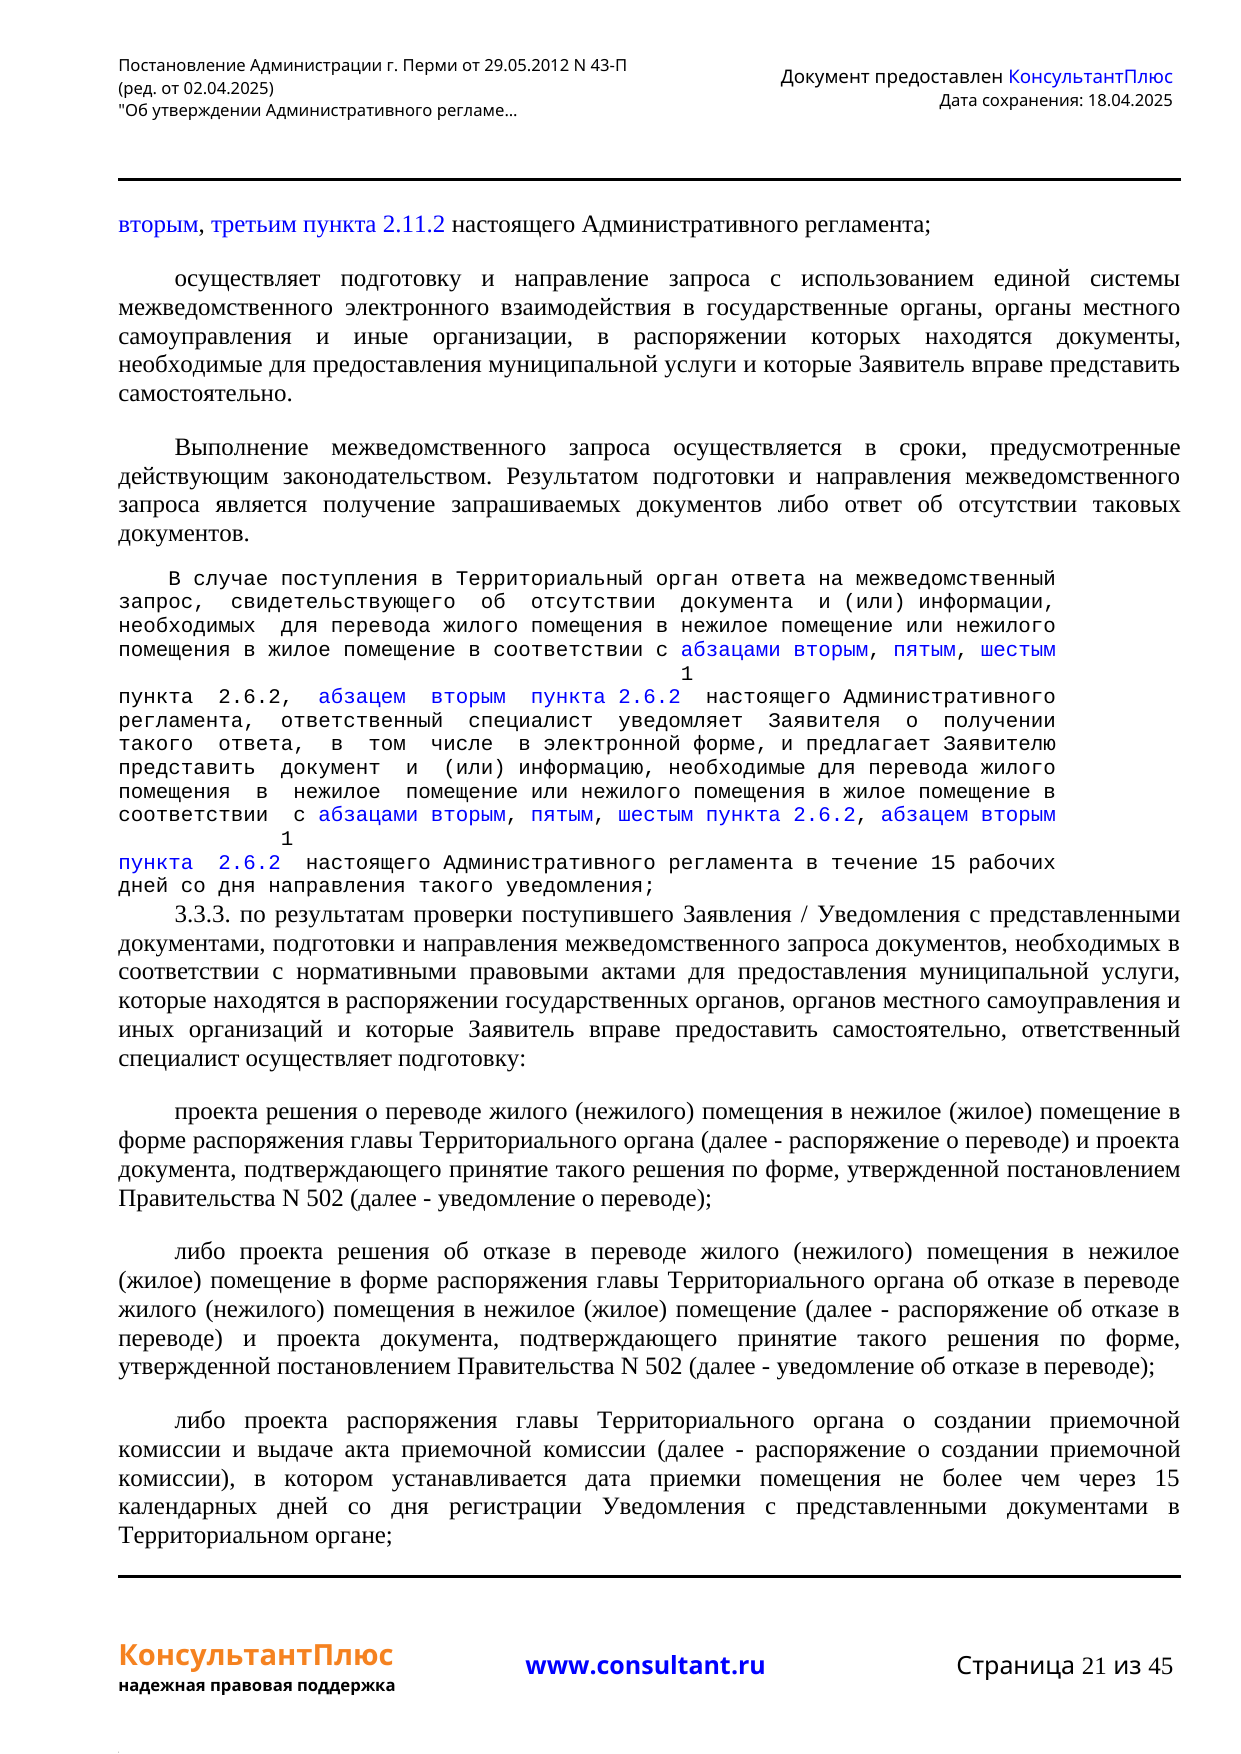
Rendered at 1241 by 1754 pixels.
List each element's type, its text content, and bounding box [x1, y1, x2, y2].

text осуществляет подготовку и направление запроса с использованием единой системы межведомственного электронного взаимодействия в государственные органы, органы местного самоуправления и иные организации, в распоряжении которых находятся документы, необходимые для предоставления муниципальной услуги и которые Заявитель вправе представить самостоятельно. [118, 263, 1181, 407]
text помещения в нежилое помещение или нежилого помещения в жилое помещение в [118, 781, 1181, 804]
text помещения в жилое помещение в соответствии с абзацами вторым, пятым, шестым [118, 639, 1181, 662]
text 1 [118, 828, 1181, 852]
text 1 [118, 662, 1181, 686]
text В случае поступления в Территориальный орган ответа на межведомственный [118, 568, 1181, 592]
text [118, 209, 1181, 238]
text такого ответа, в том числе в электронной форме, и предлагает Заявителю [118, 733, 1181, 757]
text регламента, ответственный специалист уведомляет Заявителя о получении [118, 710, 1181, 733]
text пункта 2.6.2 настоящего Административного регламента в течение 15 рабочих [118, 852, 1181, 875]
text соответствии с абзацами вторым, пятым, шестым пункта 2.6.2, абзацем вторым [118, 804, 1181, 828]
text запрос, свидетельствующего об отсутствии документа и (или) информации, [118, 592, 1181, 615]
text представить документ и (или) информацию, необходимые для перевода жилого [118, 757, 1181, 781]
text дней со дня направления такого уведомления; [118, 875, 1181, 899]
text проекта решения о переводе жилого (нежилого) помещения в нежилое (жилое) помещение в форме распоряжения главы Территориального органа (далее - распоряжение о переводе) и проекта документа, подтверждающего принятие такого решения по форме, утвержденной постановлением Правительства N 502 (далее - уведомление о переводе); [118, 1096, 1181, 1211]
text необходимых для перевода жилого помещения в нежилое помещение или нежилого [118, 615, 1181, 639]
text 3.3.3. по результатам проверки поступившего Заявления / Уведомления с представленными документами, подготовки и направления межведомственного запроса документов, необходимых в соответствии с нормативными правовыми актами для предоставления муниципальной услуги, которые находятся в распоряжении государственных органов, органов местного самоуправления и иных организаций и которые Заявитель вправе предоставить самостоятельно, ответственный специалист осуществляет подготовку: [118, 899, 1181, 1071]
text либо проекта распоряжения главы Территориального органа о создании приемочной комиссии и выдаче акта приемочной комиссии (далее - распоряжение о создании приемочной комиссии), в котором устанавливается дата приемки помещения не более чем через 15 календарных дней со дня регистрации Уведомления с представленными документами в Территориальном органе; [118, 1405, 1181, 1549]
text Выполнение межведомственного запроса осуществляется в сроки, предусмотренные действующим законодательством. Результатом подготовки и направления межведомственного запроса является получение запрашиваемых документов либо ответ об отсутствии таковых документов. [118, 432, 1181, 547]
text либо проекта решения об отказе в переводе жилого (нежилого) помещения в нежилое (жилое) помещение в форме распоряжения главы Территориального органа об отказе в переводе жилого (нежилого) помещения в нежилое (жилое) помещение (далее - распоряжение об отказе в переводе) и проекта документа, подтверждающего принятие такого решения по форме, утвержденной постановлением Правительства N 502 (далее - уведомление об отказе в переводе); [118, 1236, 1181, 1380]
text пункта 2.6.2, абзацем вторым пункта 2.6.2 настоящего Административного [118, 686, 1181, 710]
